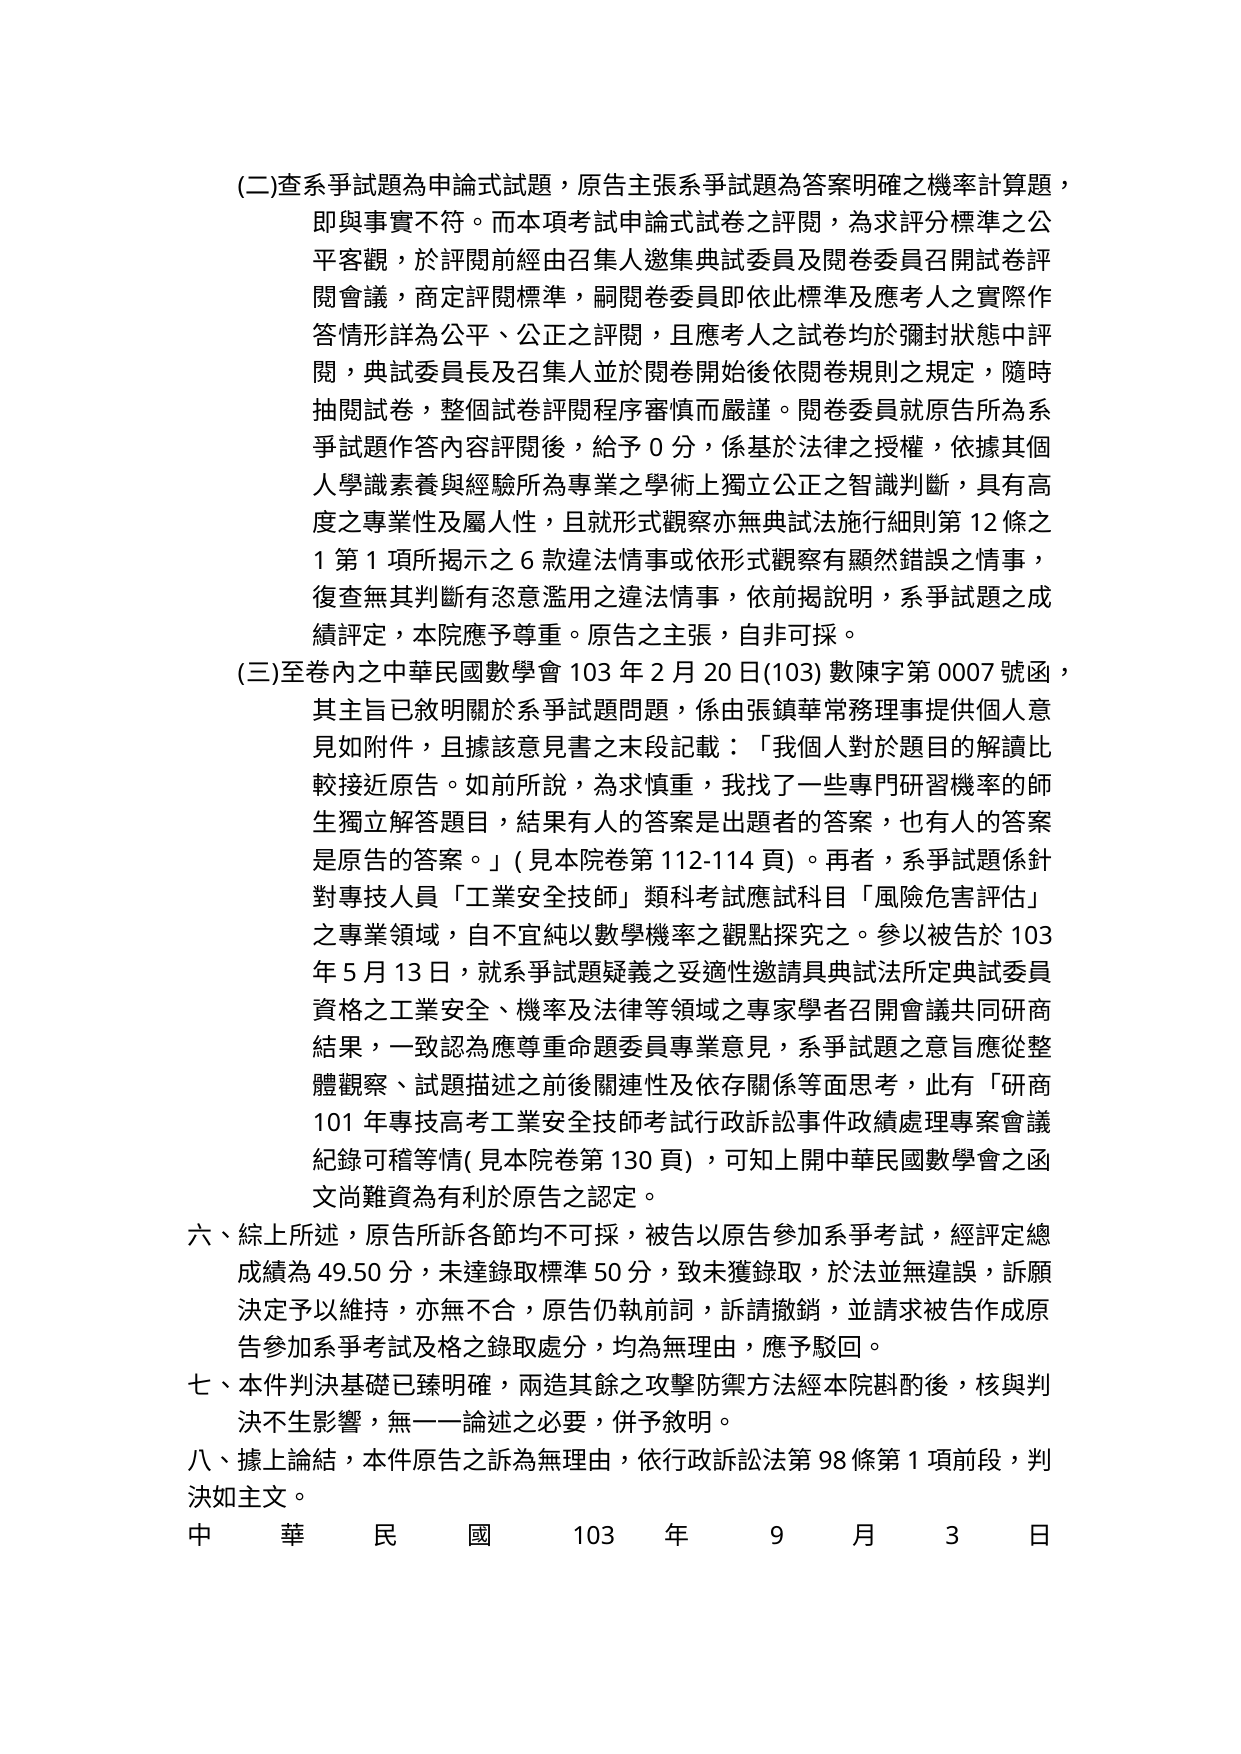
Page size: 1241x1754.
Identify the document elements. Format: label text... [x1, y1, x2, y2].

text 六、綜上所述，原告所訴各節均不可採，被告以原告參加系爭考試，經評定總成績為49.50 分，未達錄取標準50分，致未獲錄取，於法並無違誤，訴願決定予以維持，亦無不合，原告仍執前詞，訴請撤銷，並請求被告作成原告參加系爭考試及格之錄取處分，均為無理由，應予駁回。 [187, 1214, 1053, 1364]
text 八、據上論結，本件原告之訴為無理由，依行政訴訟法第98條第1 項前段，判決如主文。 [187, 1439, 1053, 1514]
text 中 華 民 國 103 年 9 月 3 日 [187, 1514, 1053, 1552]
text (二)查系爭試題為申論式試題，原告主張系爭試題為答案明確之機率計算題，即與事實不符。而本項考試申論式試卷之評閱，為求評分標準之公平客觀，於評閱前經由召集人邀集典試委員及閱卷委員召開試卷評閱會議，商定評閱標準，嗣閱卷委員即依此標準及應考人之實際作答情形詳為公平、公正之評閱，且應考人之試卷均於彌封狀態中評閱，典試委員長及召集人並於閱卷開始後依閱卷規則之規定，隨時抽閱試卷，整個試卷評閱程序審慎而嚴謹。閱卷委員就原告所為系爭試題作答內容評閱後，給予0 分，係基於法律之授權，依據其個人學識素養與經驗所為專業之學術上獨立公正之智識判斷，具有高度之專業性及屬人性，且就形式觀察亦無典試法施行細則第12條之1 第1 項所揭示之6 款違法情事或依形式觀察有顯然錯誤之情事，復查無其判斷有恣意濫用之違法情事，依前揭說明，系爭試題之成績評定，本院應予尊重。原告之主張，自非可採。 [237, 164, 1053, 652]
text 七、本件判決基礎已臻明確，兩造其餘之攻擊防禦方法經本院斟酌後，核與判決不生影響，無一一論述之必要，併予敘明。 [187, 1364, 1053, 1439]
text (三)至卷內之中華民國數學會103 年2 月20日(103) 數陳字第0007號函，其主旨已敘明關於系爭試題問題，係由張鎮華常務理事提供個人意見如附件，且據該意見書之末段記載：「我個人對於題目的解讀比較接近原告。如前所說，為求慎重，我找了一些專門研習機率的師生獨立解答題目，結果有人的答案是出題者的答案，也有人的答案是原告的答案。」( 見本院卷第112-114 頁) 。再者，系爭試題係針對專技人員「工業安全技師」類科考試應試科目「風險危害評估」之專業領域，自不宜純以數學機率之觀點探究之。參以被告於103年日，就系爭試題疑義之妥適性邀請具典試法所定典試委員資格之工業安全、機率及法律等領域之專家學者召開會議共同研商結果，一致認為應尊重命題委員專業意見，系爭試題之意旨應從整體觀察、試題描述之前後關連性及依存關係等面思考，此有「研商101 年專技高考工業安全技師考試行政訴訟事件政績處理專案會議紀錄可稽等情( 見本院卷第130 頁) ，可知上開中華民國數學會之函文尚難資為有利於原告之認定。 [237, 652, 1053, 1214]
